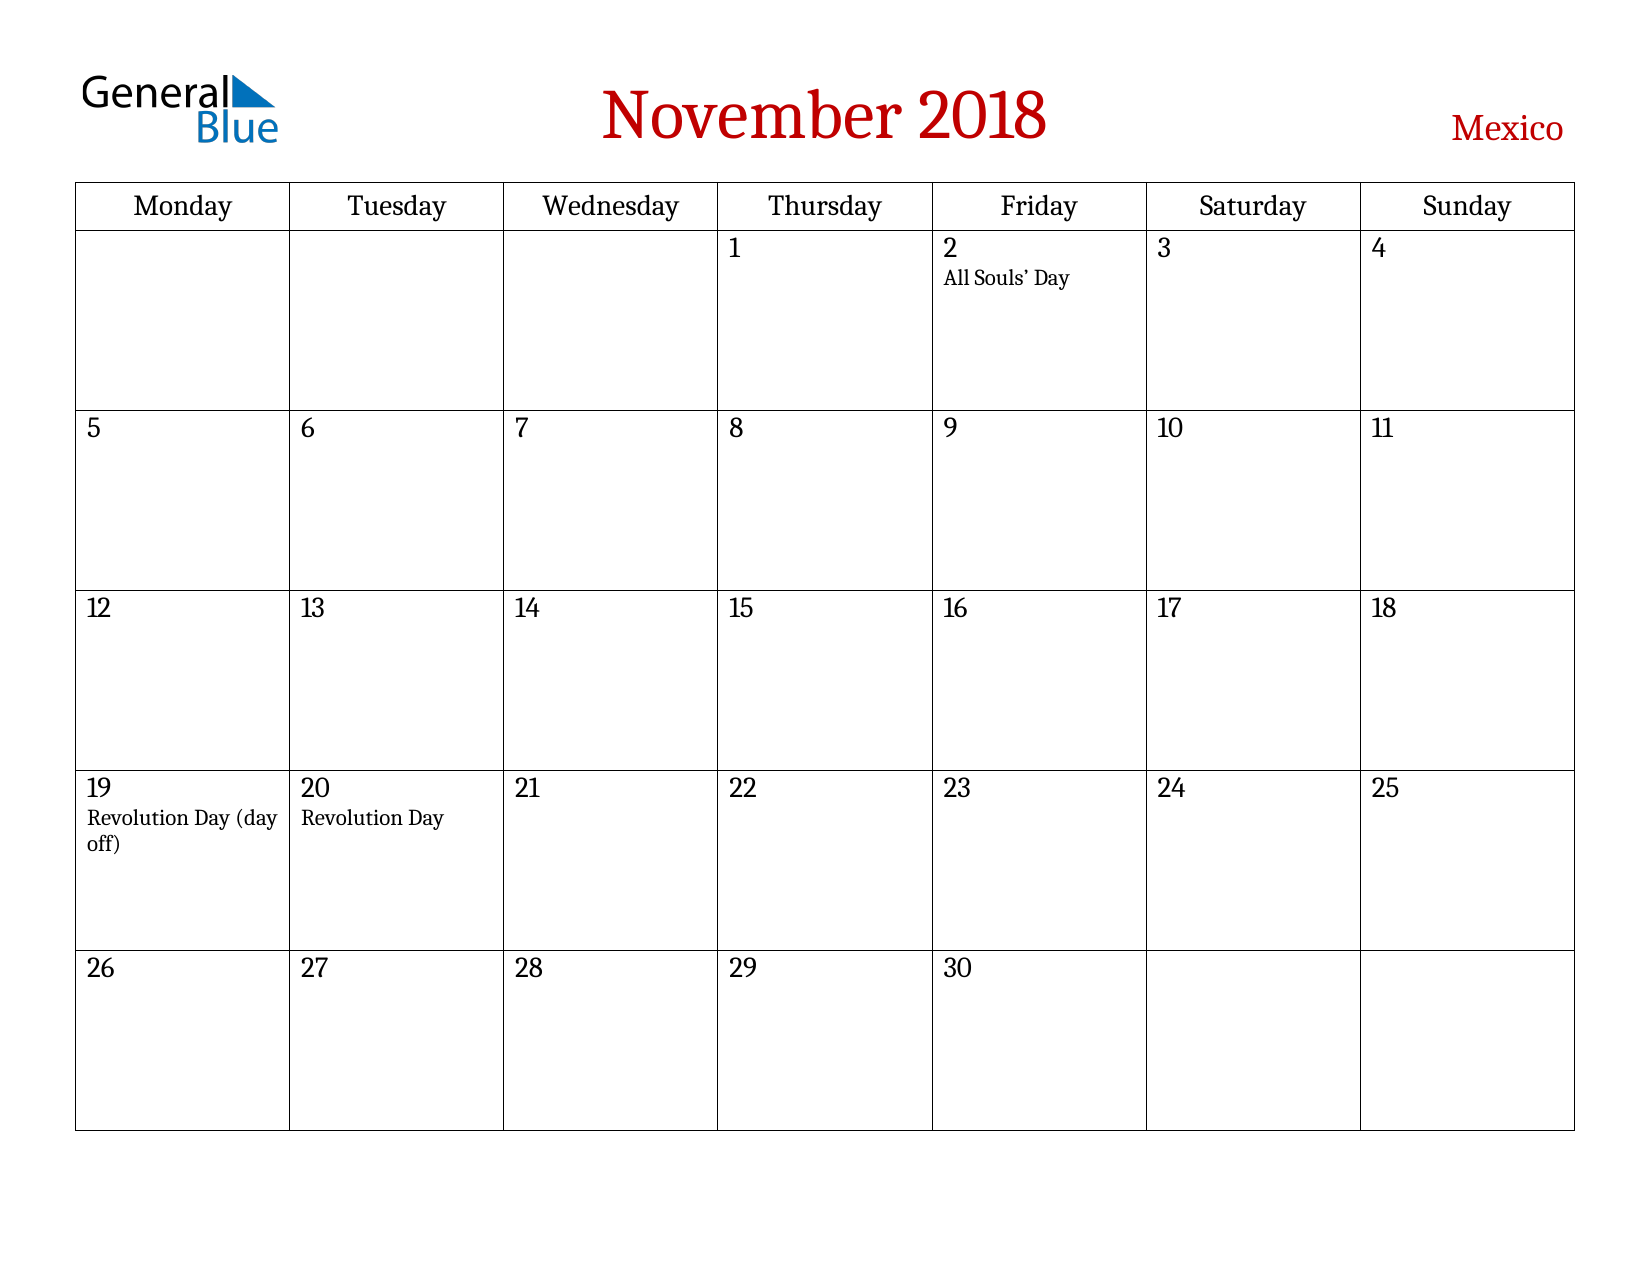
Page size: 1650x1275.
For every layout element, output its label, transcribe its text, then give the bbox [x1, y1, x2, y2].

table_header November 2018 [504, 75, 1146, 182]
table_cell 15 [718, 591, 932, 625]
table_cell [290, 625, 503, 770]
table_cell 5 [76, 411, 289, 444]
table_header Mexico [1146, 75, 1574, 182]
table_cell 2 [933, 231, 1146, 264]
table_cell [76, 985, 289, 1130]
table_cell Saturday [1147, 183, 1360, 230]
table_cell 28 [504, 951, 717, 985]
table_cell 12 [76, 591, 289, 625]
table_cell 7 [504, 411, 717, 444]
table_cell [718, 445, 932, 590]
table_cell [1147, 265, 1360, 410]
table_cell [933, 445, 1146, 590]
table_cell [1147, 951, 1360, 985]
table_cell Revolution Day [290, 805, 503, 950]
table_cell [504, 805, 717, 950]
table_cell [290, 265, 503, 410]
table_cell [1361, 985, 1574, 1130]
table_cell Friday [933, 183, 1146, 230]
table_cell 22 [718, 771, 932, 805]
table_cell 9 [933, 411, 1146, 444]
table_cell [1147, 985, 1360, 1130]
table_cell Sunday [1361, 183, 1574, 230]
table_cell [290, 445, 503, 590]
table_cell 29 [718, 951, 932, 985]
table_cell [718, 805, 932, 950]
table_cell 27 [290, 951, 503, 985]
table_cell [1361, 625, 1574, 770]
table_cell [504, 985, 717, 1130]
table_cell Monday [76, 183, 289, 230]
table_cell [76, 625, 289, 770]
table_cell [290, 231, 503, 264]
table_cell [504, 265, 717, 410]
table_cell [718, 625, 932, 770]
table_cell [1147, 445, 1360, 590]
table_cell [718, 265, 932, 410]
table_cell [504, 231, 717, 264]
table_cell 24 [1147, 771, 1360, 805]
table_cell 10 [1147, 411, 1360, 444]
table_cell [76, 445, 289, 590]
table_cell [1361, 445, 1574, 590]
table_cell [1361, 805, 1574, 950]
table_cell [1361, 951, 1574, 985]
table_cell 20 [290, 771, 503, 805]
table_cell 4 [1361, 231, 1574, 264]
table_cell 30 [933, 951, 1146, 985]
table_cell 25 [1361, 771, 1574, 805]
table_cell Wednesday [504, 183, 717, 230]
table_cell 26 [76, 951, 289, 985]
table_cell [1147, 805, 1360, 950]
table_cell [504, 445, 717, 590]
table_cell 1 [718, 231, 932, 264]
table_cell Thursday [718, 183, 932, 230]
table_cell [933, 805, 1146, 950]
picture [82, 75, 278, 143]
table_cell 13 [290, 591, 503, 625]
table_cell 11 [1361, 411, 1574, 444]
table_cell [76, 231, 289, 264]
table_cell 23 [933, 771, 1146, 805]
table_cell 21 [504, 771, 717, 805]
table_cell 17 [1147, 591, 1360, 625]
table_cell [504, 625, 717, 770]
table_cell 14 [504, 591, 717, 625]
table_cell [933, 625, 1146, 770]
table_header [76, 75, 503, 182]
table_cell Tuesday [290, 183, 503, 230]
table_cell [290, 985, 503, 1130]
table_cell [76, 265, 289, 410]
table_cell All Souls’ Day [933, 265, 1146, 410]
table_cell [1361, 265, 1574, 410]
table_cell 3 [1147, 231, 1360, 264]
table_cell Revolution Day (day off) [76, 805, 289, 950]
table_cell [1147, 625, 1360, 770]
table_cell 19 [76, 771, 289, 805]
table_cell 8 [718, 411, 932, 444]
table_cell 6 [290, 411, 503, 444]
table_cell [933, 985, 1146, 1130]
table_cell [718, 985, 932, 1130]
table_cell 18 [1361, 591, 1574, 625]
table_cell 16 [933, 591, 1146, 625]
